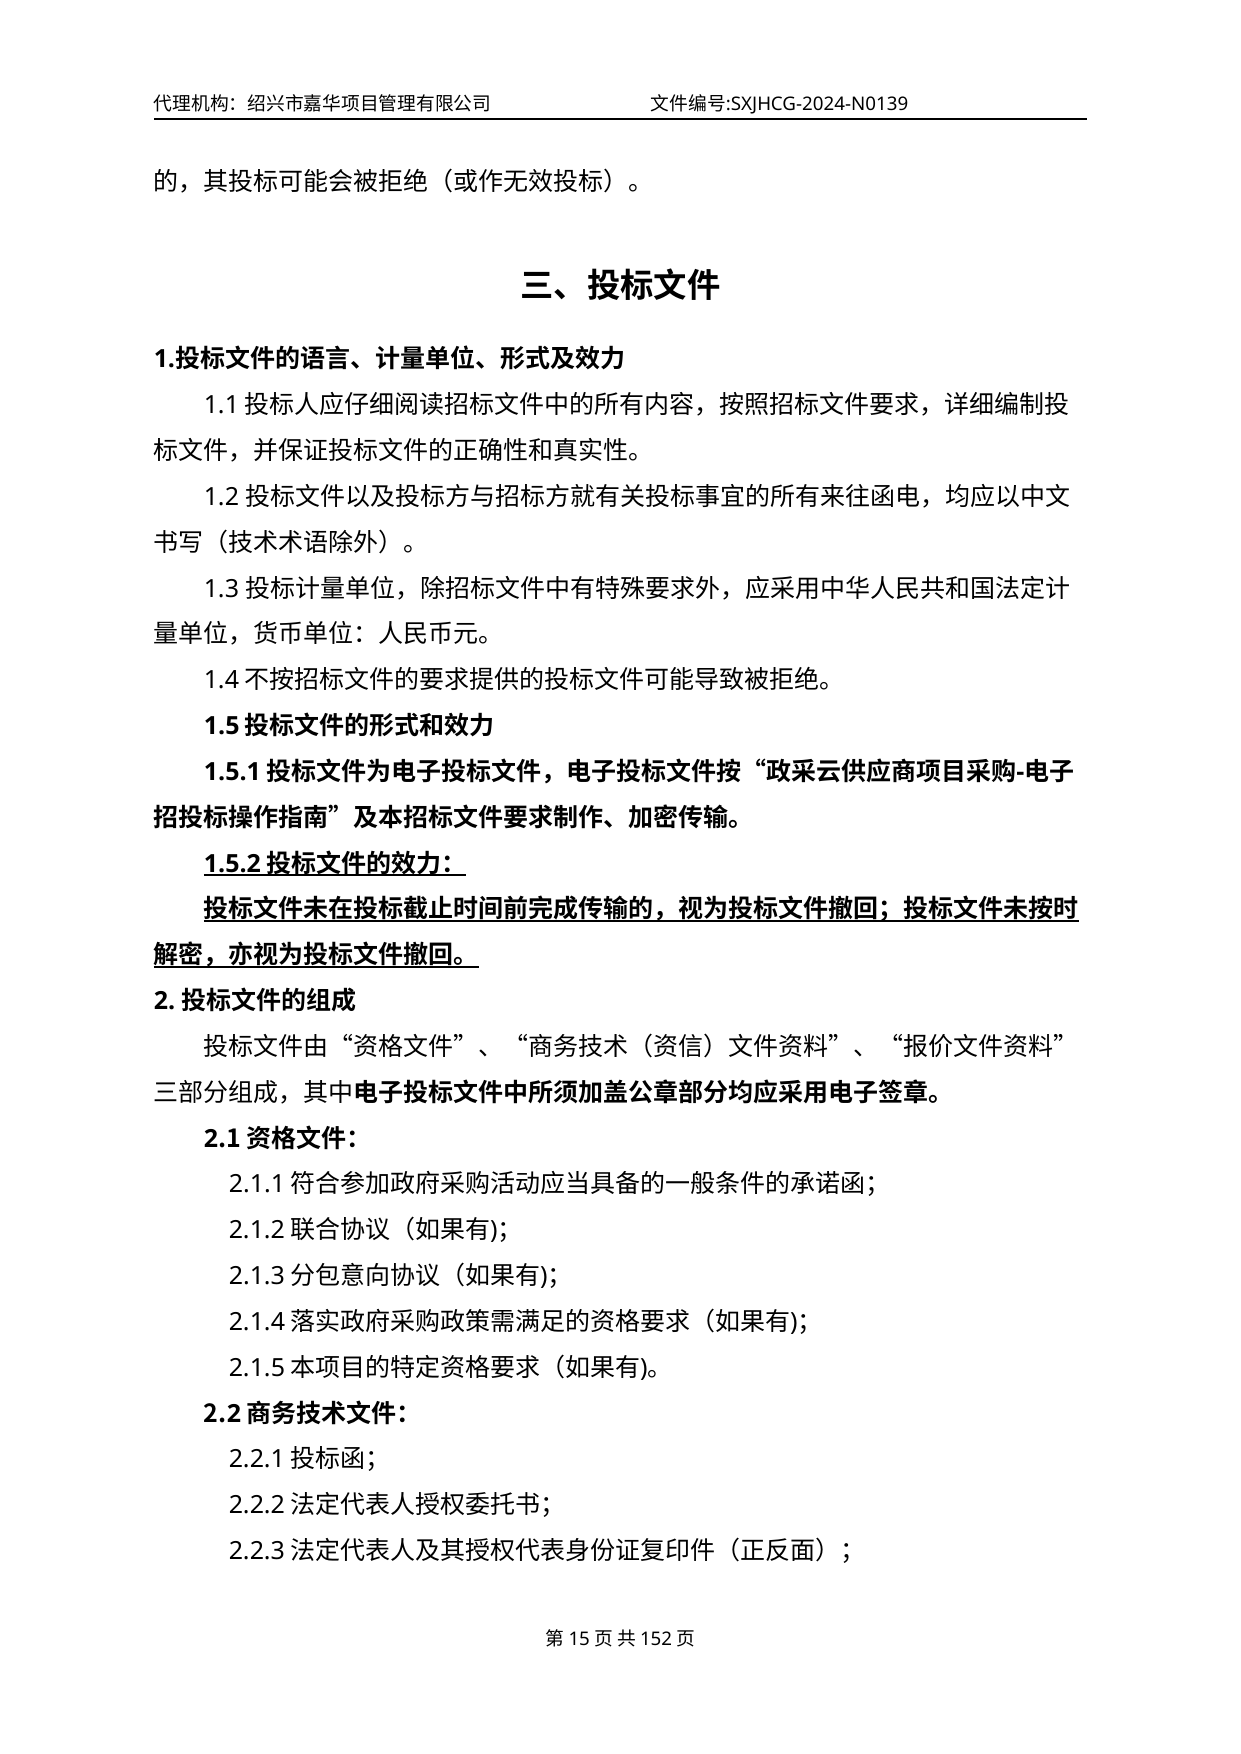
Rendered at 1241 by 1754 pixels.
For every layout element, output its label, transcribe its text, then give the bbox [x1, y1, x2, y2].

text 1.5投标文件的形式和效力 [153, 698, 1087, 744]
text 1.3 投标计量单位，除招标文件中有特殊要求外，应采用中华人民共和国法定计量单位，货币单位：人民币元。 [153, 560, 1087, 652]
text 2.2.1投标函； [153, 1431, 1087, 1477]
text 2.2.3法定代表人及其授权代表身份证复印件（正反面）； [153, 1523, 1087, 1569]
text 1.5.2投标文件的效力： [153, 835, 1087, 881]
text 三、投标文件 [153, 259, 1087, 307]
text 1.5.1投标文件为电子投标文件，电子投标文件按“政采云供应商项目采购-电子招投标操作指南”及本招标文件要求制作、加密传输。 [153, 744, 1087, 835]
text 2.1资格文件： [153, 1110, 1087, 1156]
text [153, 154, 1087, 200]
text 1.投标文件的语言、计量单位、形式及效力 [153, 331, 1087, 377]
text 1.1投标人应仔细阅读招标文件中的所有内容，按照招标文件要求，详细编制投标文件，并保证投标文件的正确性和真实性。 [153, 377, 1087, 469]
text 1.4不按招标文件的要求提供的投标文件可能导致被拒绝。 [153, 652, 1087, 698]
text 2.2商务技术文件： [153, 1385, 1087, 1431]
text 1.2 投标文件以及投标方与招标方就有关投标事宜的所有来往函电，均应以中文书写（技术术语除外）。 [153, 469, 1087, 560]
text 2.1.2联合协议（如果有)； [153, 1202, 1087, 1248]
text 投标文件未在投标截止时间前完成传输的，视为投标文件撤回；投标文件未按时解密，亦视为投标文件撤回。 [153, 881, 1087, 973]
text 2.1.3分包意向协议（如果有)； [153, 1248, 1087, 1294]
text 2.2.2法定代表人授权委托书； [153, 1477, 1087, 1523]
text 投标文件由“资格文件”、“商务技术（资信）文件资料”、“报价文件资料”三部分组成，其中电子投标文件中所须加盖公章部分均应采用电子签章。 [153, 1019, 1087, 1110]
text 2.1.5本项目的特定资格要求（如果有)。 [153, 1339, 1087, 1385]
text 2.1.4落实政府采购政策需满足的资格要求（如果有)； [153, 1294, 1087, 1339]
text 2.1.1符合参加政府采购活动应当具备的一般条件的承诺函； [153, 1156, 1087, 1202]
text 2. 投标文件的组成 [153, 973, 1087, 1019]
